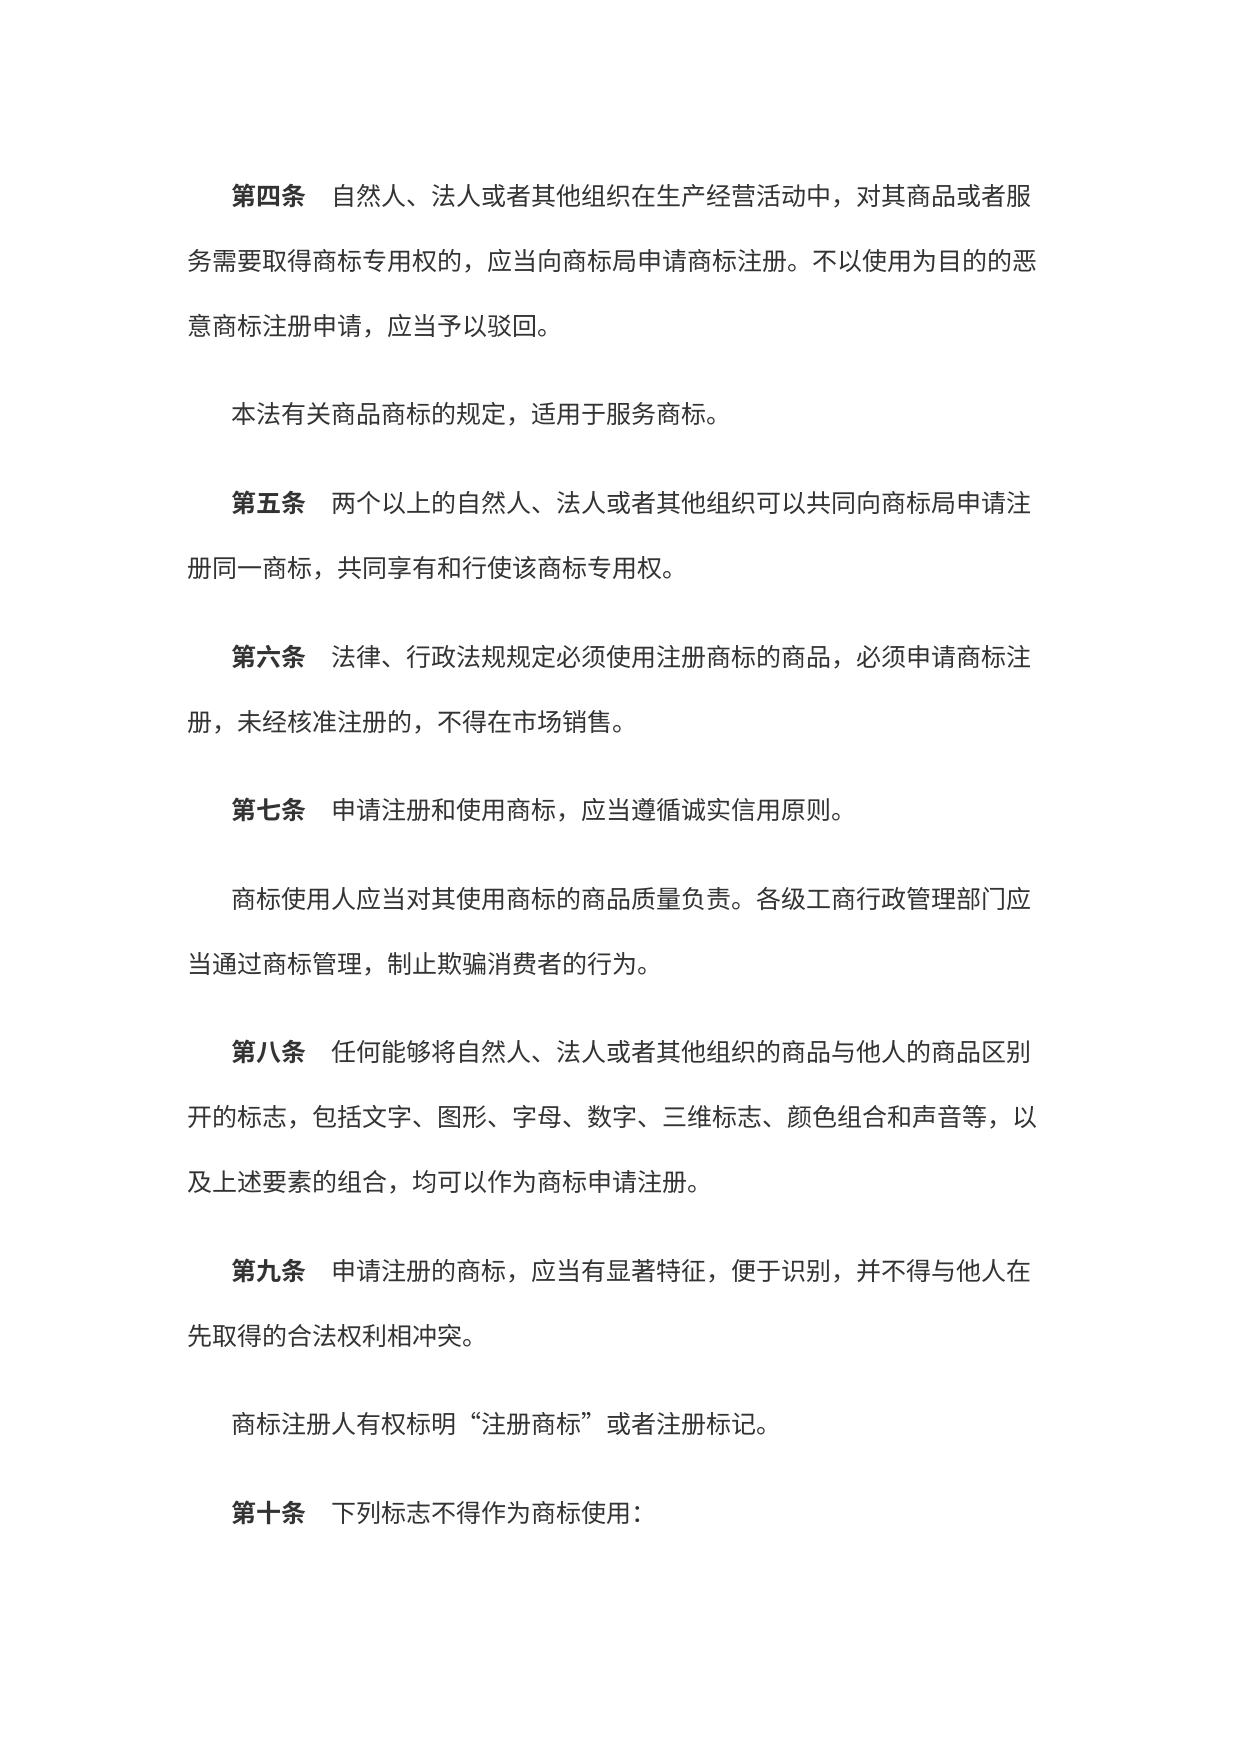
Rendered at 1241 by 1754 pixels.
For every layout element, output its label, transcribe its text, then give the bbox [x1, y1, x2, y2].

text 第八条 任何能够将自然人、法人或者其他组织的商品与他人的商品区别开的标志，包括文字、图形、字母、数字、三维标志、颜色组合和声音等，以及上述要素的组合，均可以作为商标申请注册。 [187, 1018, 1053, 1213]
text 第六条 法律、行政法规规定必须使用注册商标的商品，必须申请商标注册，未经核准注册的，不得在市场销售。 [187, 623, 1053, 753]
text 第七条 申请注册和使用商标，应当遵循诚实信用原则。 [187, 776, 1053, 841]
text 商标使用人应当对其使用商标的商品质量负责。各级工商行政管理部门应当通过商标管理，制止欺骗消费者的行为。 [187, 865, 1053, 995]
text 本法有关商品商标的规定，适用于服务商标。 [187, 381, 1053, 446]
text 第五条 两个以上的自然人、法人或者其他组织可以共同向商标局申请注册同一商标，共同享有和行使该商标专用权。 [187, 469, 1053, 599]
text 第九条 申请注册的商标，应当有显著特征，便于识别，并不得与他人在先取得的合法权利相冲突。 [187, 1237, 1053, 1367]
text 商标注册人有权标明“注册商标”或者注册标记。 [187, 1390, 1053, 1455]
text 第四条 自然人、法人或者其他组织在生产经营活动中，对其商品或者服务需要取得商标专用权的，应当向商标局申请商标注册。不以使用为目的的恶意商标注册申请，应当予以驳回。 [187, 162, 1053, 357]
text 第十条 下列标志不得作为商标使用： [187, 1479, 1053, 1544]
